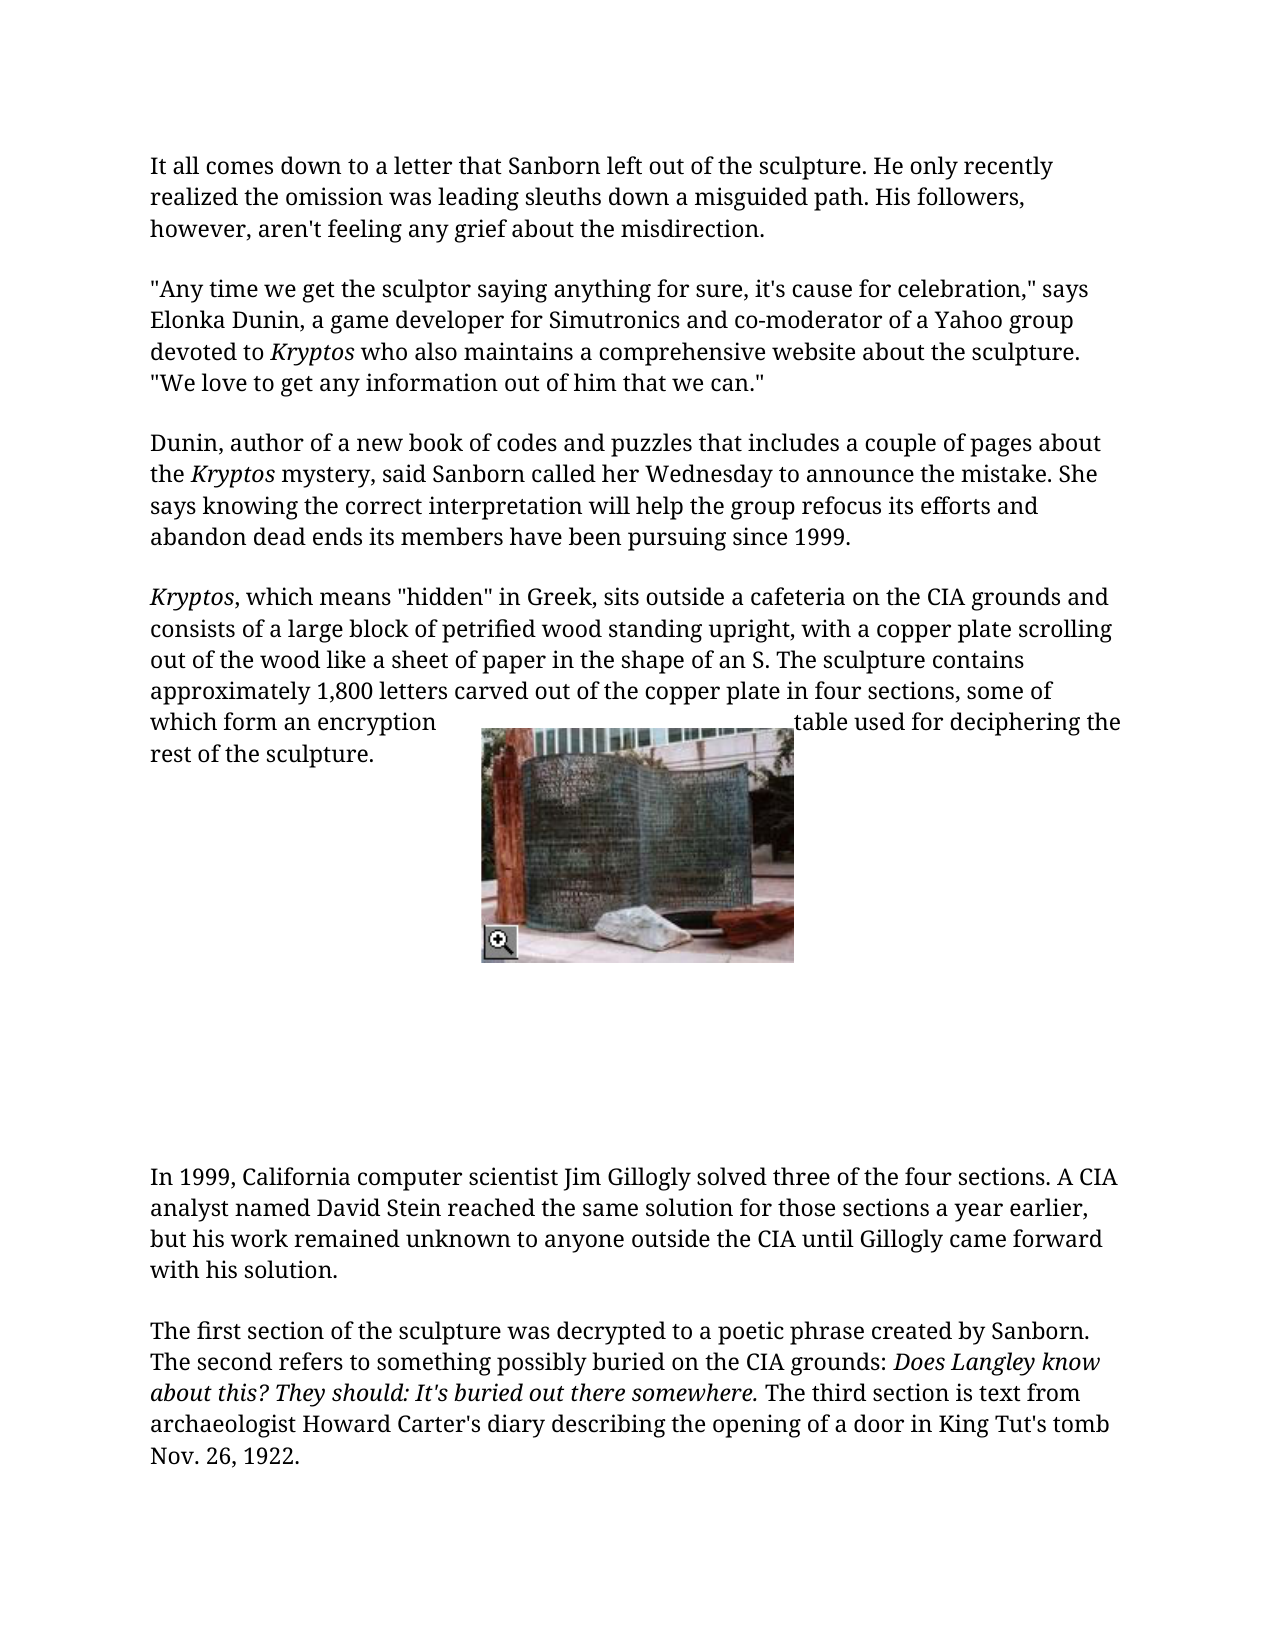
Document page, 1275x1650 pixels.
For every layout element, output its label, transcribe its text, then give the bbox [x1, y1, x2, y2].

text It all comes down to a letter that Sanborn left out of the sculpture. He only recently realized the omission was leading sleuths down a misguided path. His followers, however, aren't feeling any grief about the misdirection. [150, 150, 1125, 244]
text Kryptos, which means "hidden" in Greek, sits outside a cafeteria on the CIA grounds and consists of a large block of petrified wood standing upright, with a copper plate scrolling out of the wood like a sheet of paper in the shape of an S. The sculpture contains approximately 1,800 letters carved out of the copper plate in four sections, some of which form an encryption table used for deciphering the rest of the sculpture. [150, 581, 1125, 769]
text "Any time we get the sculptor saying anything for sure, it's cause for celebration," says Elonka Dunin, a game developer for Simutronics and co-moderator of a Yahoo group devoted to Kryptos who also maintains a comprehensive website about the sculpture. "We love to get any information out of him that we can." [150, 273, 1125, 398]
text In 1999, California computer scientist Jim Gillogly solved three of the four sections. A CIA analyst named David Stein reached the same solution for those sections a year earlier, but his work remained unknown to anyone outside the CIA until Gillogly came forward with his solution. [150, 1160, 1125, 1285]
picture [481, 728, 794, 963]
text The first section of the sculpture was decrypted to a poetic phrase created by Sanborn. The second refers to something possibly buried on the CIA grounds: Does Langley know about this? They should: It's buried out there somewhere. The third section is text from archaeologist Howard Carter's diary describing the opening of a door in King Tut's tomb Nov. 26, 1922. [150, 1314, 1125, 1471]
text Dunin, author of a new book of codes and puzzles that includes a couple of pages about the Kryptos mystery, said Sanborn called her Wednesday to announce the mistake. She says knowing the correct interpretation will help the group refocus its efforts and abandon dead ends its members have been pursuing since 1999. [150, 427, 1125, 552]
